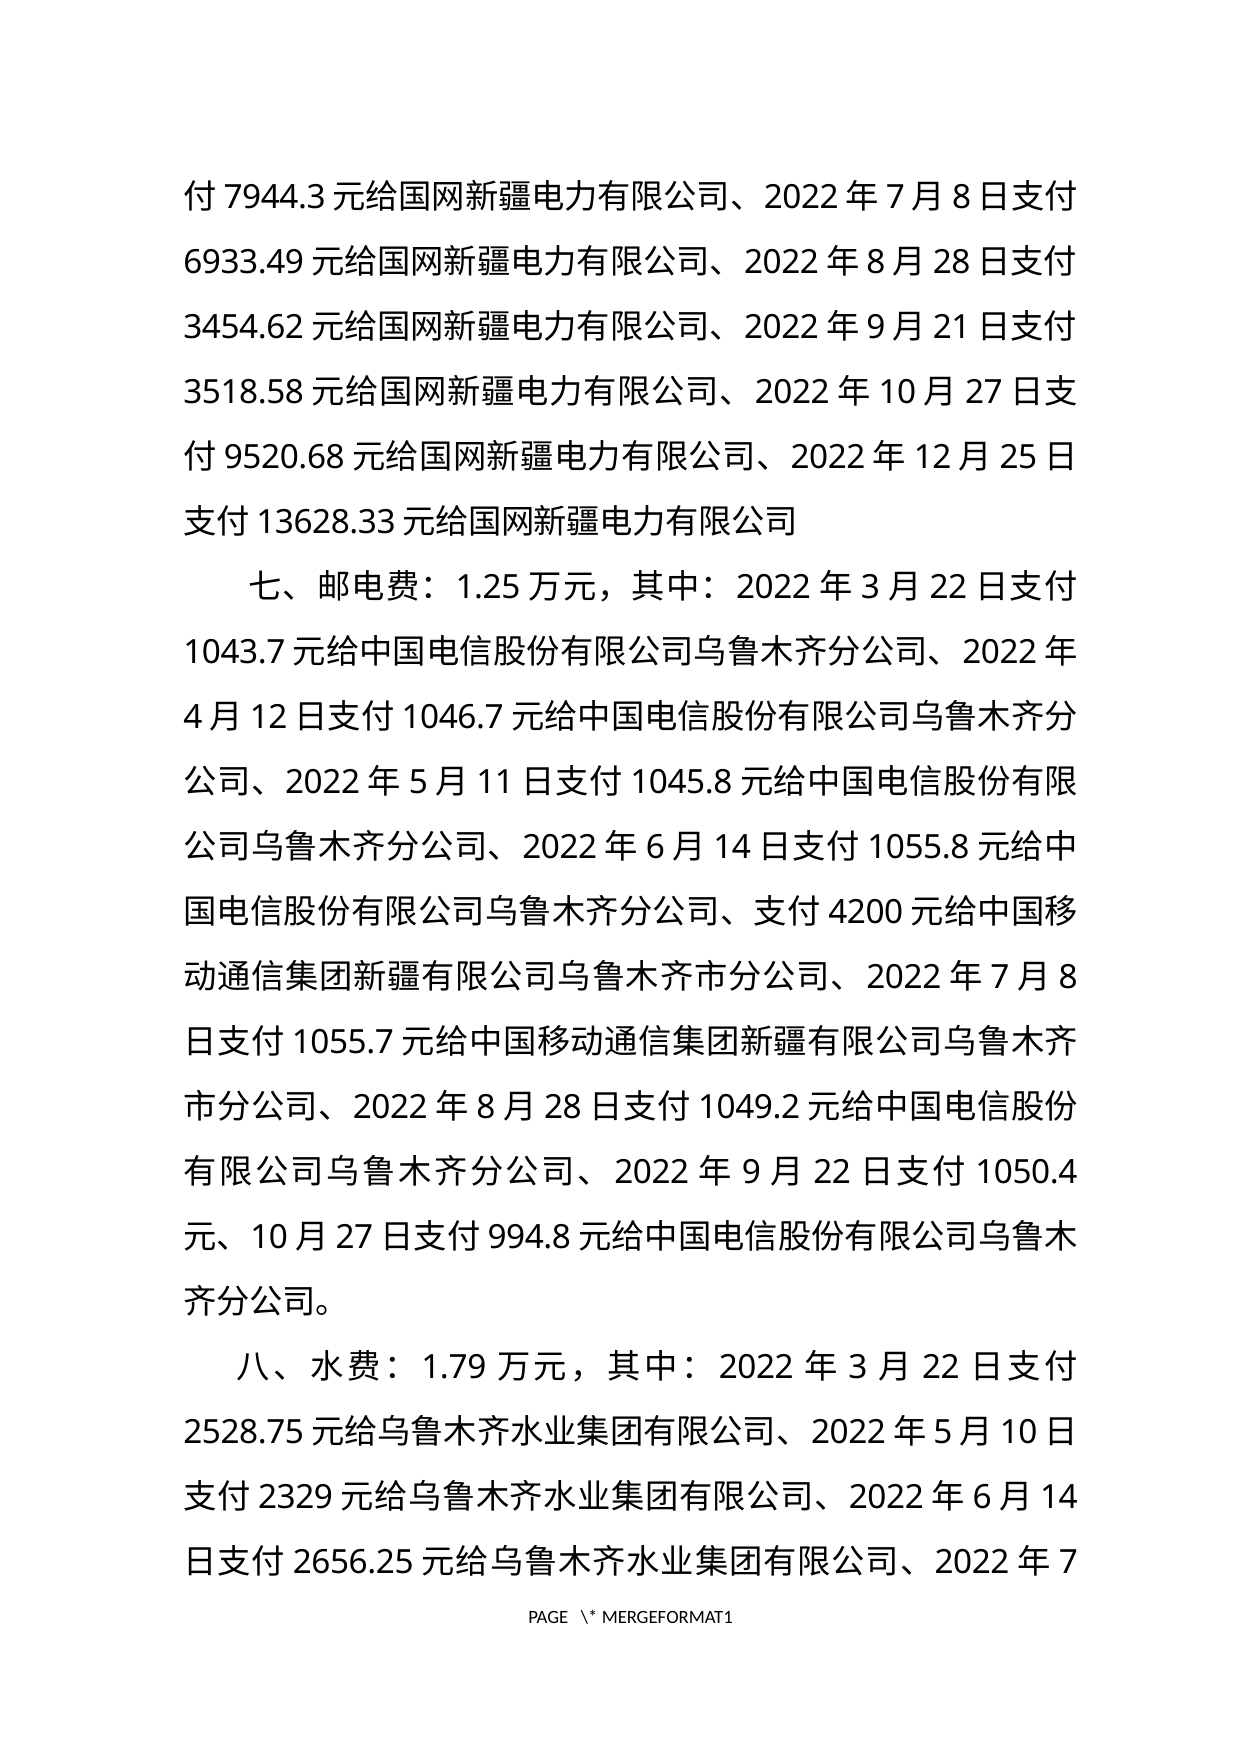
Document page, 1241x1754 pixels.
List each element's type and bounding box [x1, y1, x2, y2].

text [183, 162, 1078, 552]
text [183, 552, 1078, 1592]
